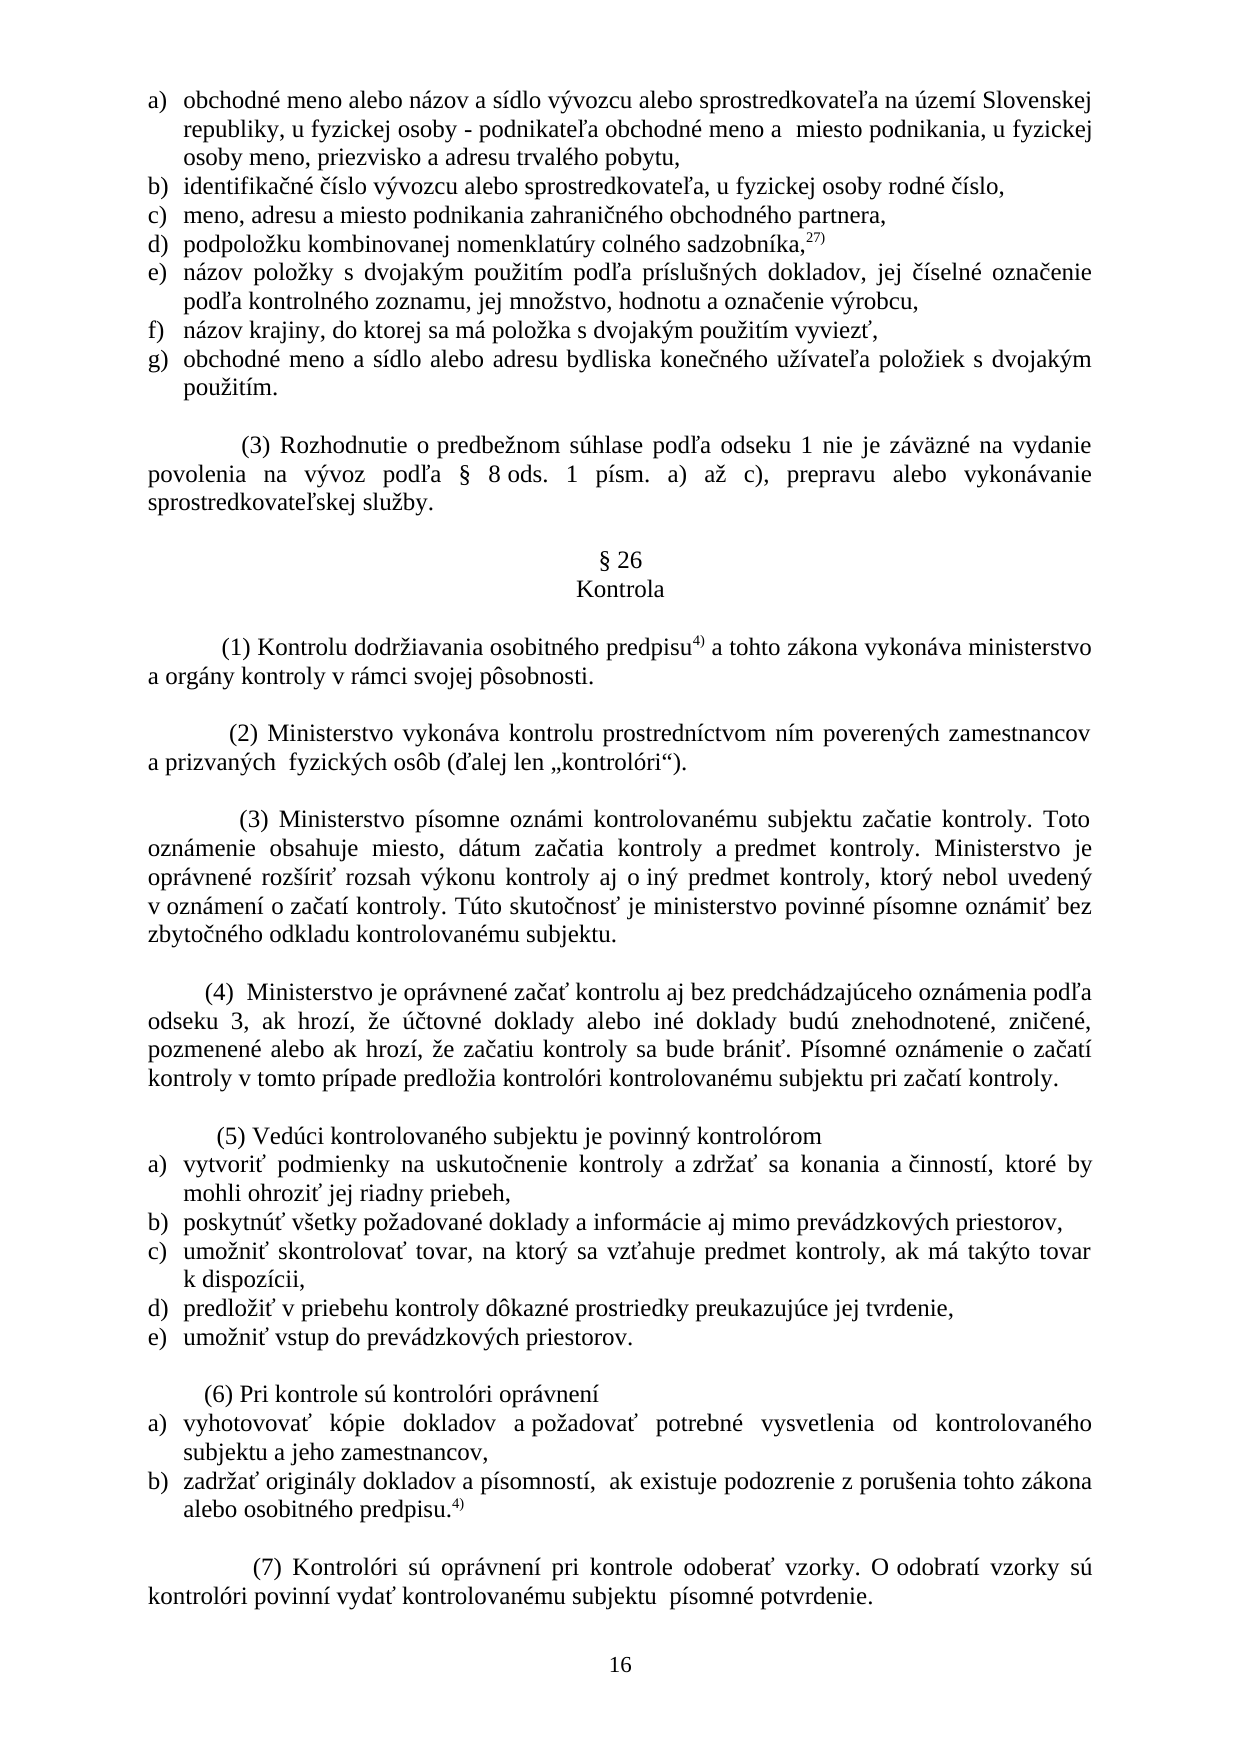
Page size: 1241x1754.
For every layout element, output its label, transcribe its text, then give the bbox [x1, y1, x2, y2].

text (3) Ministerstvo písomne oznámi kontrolovanému subjektu začatie kontroly. Toto oznámenie obsahuje miesto, dátum začatia kontroly a predmet kontroly. Ministerstvo je oprávnené rozšíriť rozsah výkonu kontroly aj o iný predmet kontroly, ktorý nebol uvedený v oznámení o začatí kontroly. Túto utočnosť je ministerstvo povinné písomne oznámiť bez zbytočného odkladu kontrolovanému subjektu. [148, 804, 1092, 948]
text (1) Kontrolu dodržiavania osobitného predpisu4) a tohto zákona vykonáva ministerstvo a orgány kontroly v rámci svojej pôsobnosti. [148, 632, 1092, 689]
list umožniť vstup do prevádzkových priestorov. [148, 1322, 1092, 1351]
list vytvoriť podmienky na uutočnenie kontroly a zdržať sa konania a činností, ktoré by mohli ohroziť jej riadny priebeh, [148, 1149, 1092, 1207]
list umožniť ontrolovať tovar, na ktorý sa vzťahuje predmet kontroly, ak má takýto tovar k dispozícii, [148, 1236, 1092, 1293]
list predložiť v priebehu kontroly dôkazné prostriedky preukazujúce jej tvrdenie, [148, 1293, 1092, 1322]
text (2) Ministerstvo vykonáva kontrolu prostredníctvom ním poverených zamestnancov a prizvaných fyzických osôb (ďalej len „kontrolóri“). [148, 689, 1092, 776]
text (3) Rozhodnutie o predbežnom súhlase podľa odseku 1 nie je záväzné na vydanie povolenia na vývoz podľa § 8 ods. 1 písm. a) až c), prepravu alebo vykonávanie sprostredkovateľej služby. [148, 430, 1092, 516]
text (4) Ministerstvo je oprávnené začať kontrolu aj bez predchádzajúceho oznámenia podľa odseku 3, ak hrozí, že účtovné doklady alebo iné doklady budú znehodnotené, zničené, pozmenené alebo ak hrozí, že začatiu kontroly sa bude brániť. Písomné oznámenie o začatí kontroly v tomto prípade predložia kontrolóri kontrolovanému subjektu pri začatí kontroly. [148, 977, 1092, 1092]
list obchodné meno alebo názov a sídlo vývozcu alebo sprostredkovateľa na území Slovenej republiky, u fyzickej osoby - podnikateľa obchodné meno a miesto podnikania, u fyzickej osoby meno, priezvio a adresu trvalého pobytu, [148, 85, 1092, 171]
list poytnúť všetky požadované doklady a informácie aj mimo prevádzkových priestorov, [148, 1207, 1092, 1236]
list podpoložku kombinovanej nomenklatúry colného sadzobníka,27) [148, 229, 1092, 257]
list zadržať originály dokladov a písomností, ak existuje podozrenie z porušenia tohto zákona alebo osobitného predpisu.4) [148, 1466, 1092, 1523]
list identifikačné číslo vývozcu alebo sprostredkovateľa, u fyzickej osoby rodné číslo, [148, 171, 1092, 200]
text (6) Pri kontrole sú kontrolóri oprávnení [148, 1379, 1092, 1408]
list meno, adresu a miesto podnikania zahraničného obchodného partnera, [148, 200, 1092, 229]
list názov krajiny, do ktorej sa má položka s dvojakým použitím vyviezť, [148, 315, 1092, 344]
text (5) Vedúci kontrolovaného subjektu je povinný kontrolórom [148, 1121, 1092, 1149]
text § 26 Kontrola [148, 545, 1092, 603]
list názov položky s dvojakým použitím podľa príslušných dokladov, jej číselné označenie podľa kontrolného zoznamu, jej množstvo, hodnotu a označenie výrobcu, [148, 257, 1092, 315]
list vyhotovovať kópie dokladov a požadovať potrebné vysvetlenia od kontrolovaného subjektu a jeho zamestnancov, [148, 1408, 1092, 1466]
list obchodné meno a sídlo alebo adresu bydlia konečného užívateľa položiek s dvojakým použitím. [148, 344, 1092, 401]
text (7) Kontrolóri sú oprávnení pri kontrole odoberať vzorky. O odobratí vzorky sú kontrolóri povinní vydať kontrolovanému subjektu písomné potvrdenie. [148, 1552, 1092, 1609]
